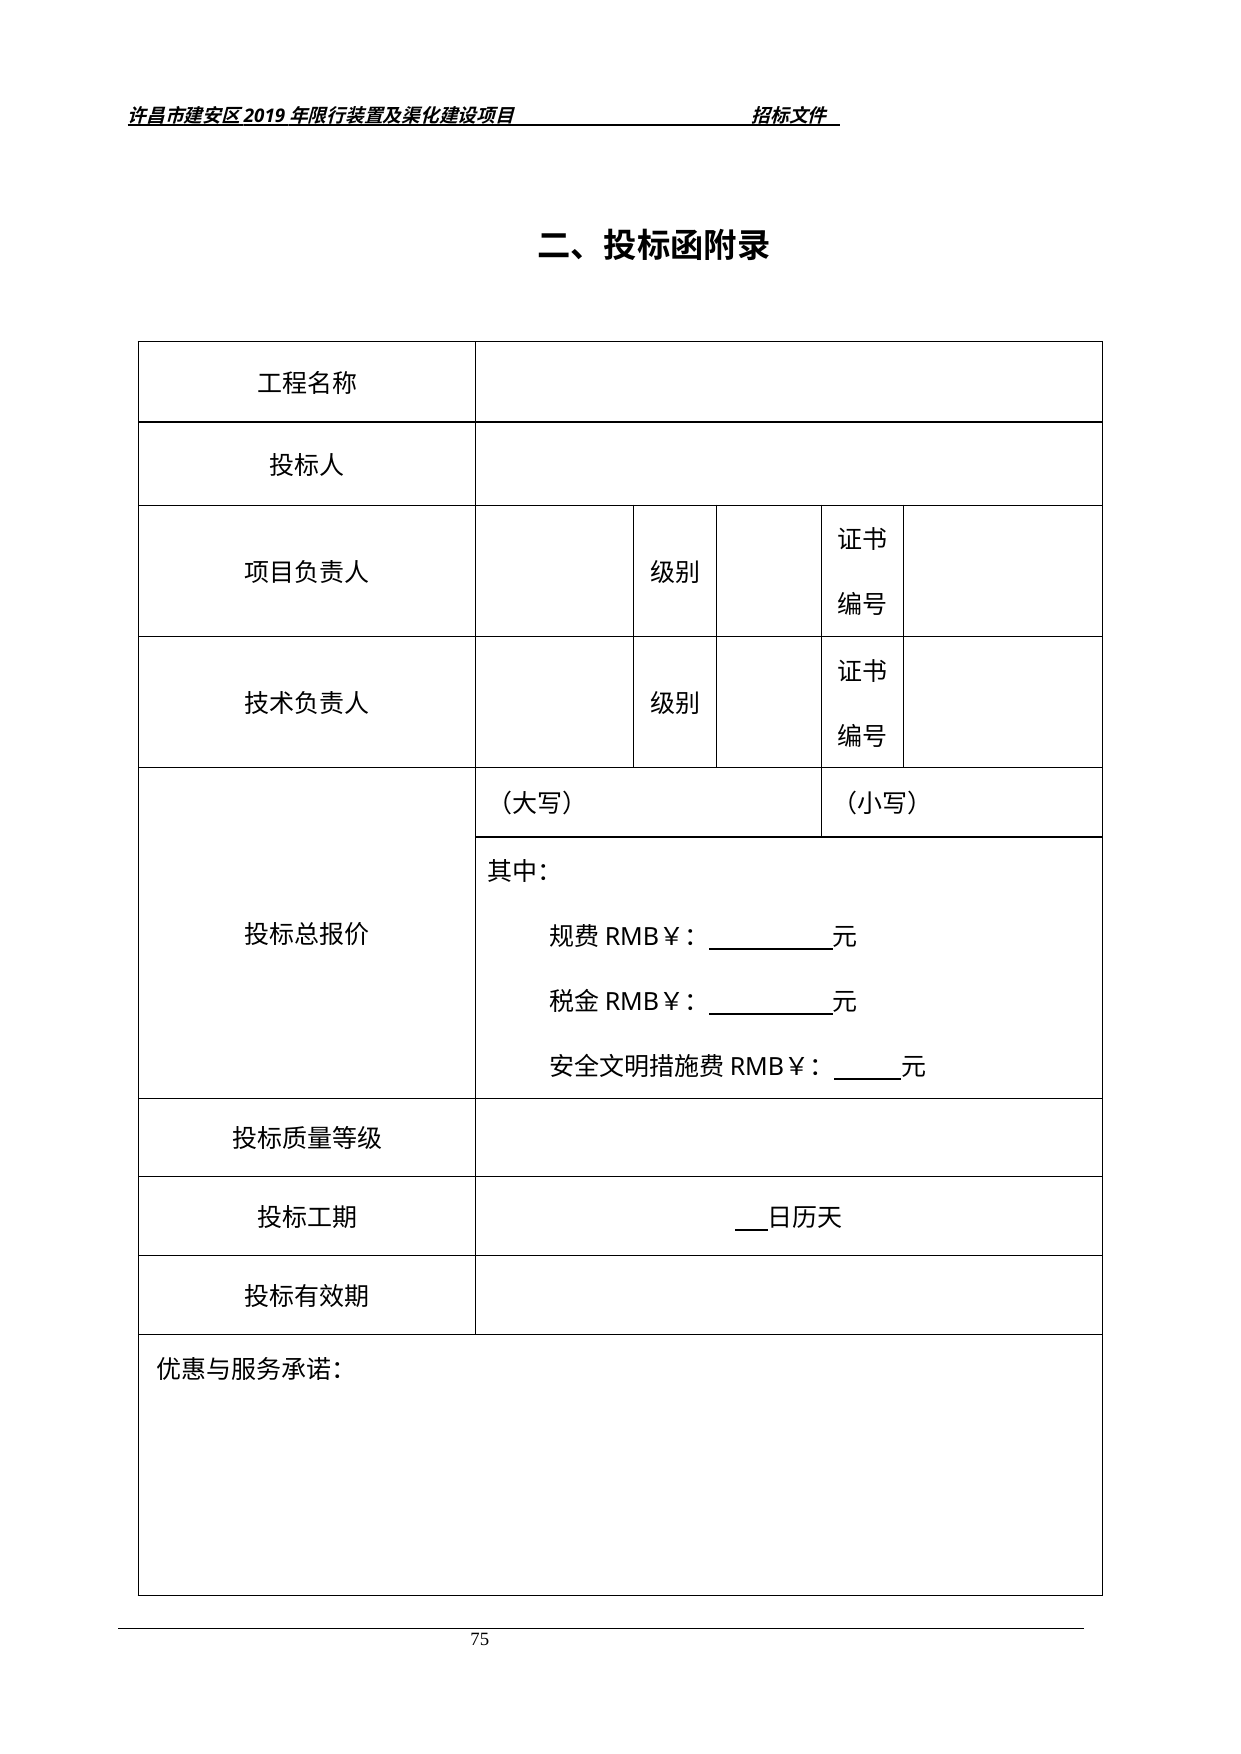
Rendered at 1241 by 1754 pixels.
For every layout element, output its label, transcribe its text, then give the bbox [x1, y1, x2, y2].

table_cell 投标有效期 [139, 1256, 475, 1334]
table_cell [717, 506, 821, 636]
table_cell [476, 1099, 1102, 1176]
table_cell 投标质量等级 [139, 1099, 475, 1176]
table_cell 级别 [634, 506, 716, 636]
table_cell 证书编号 [822, 506, 903, 636]
table_cell 日历天 [476, 1177, 1102, 1255]
table_cell [476, 637, 633, 767]
table_cell [476, 423, 1102, 504]
table_header [476, 342, 1102, 421]
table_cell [139, 1335, 1102, 1595]
table_cell [476, 506, 633, 636]
table_cell （大写） [476, 768, 821, 836]
table_cell 证书编号 [822, 637, 903, 767]
table_cell 投标总报价 [139, 768, 475, 1097]
table_cell [476, 1256, 1102, 1334]
text 二、投标函附录 [118, 211, 1122, 276]
table_cell 其中： 规费RMB￥： 元 税金RMB￥： 元 安全文明措施费RMB￥： 元 [476, 838, 1102, 1097]
table_cell 投标人 [139, 423, 475, 504]
table_cell [717, 637, 821, 767]
table_cell [904, 506, 1102, 636]
table_header 工程名称 [139, 342, 475, 421]
table_cell 级别 [634, 637, 716, 767]
table_cell （小写） [822, 768, 1102, 836]
table_cell 项目负责人 [139, 506, 475, 636]
table_cell 技术负责人 [139, 637, 475, 767]
table_cell 投标工期 [139, 1177, 475, 1255]
table_cell [904, 637, 1102, 767]
